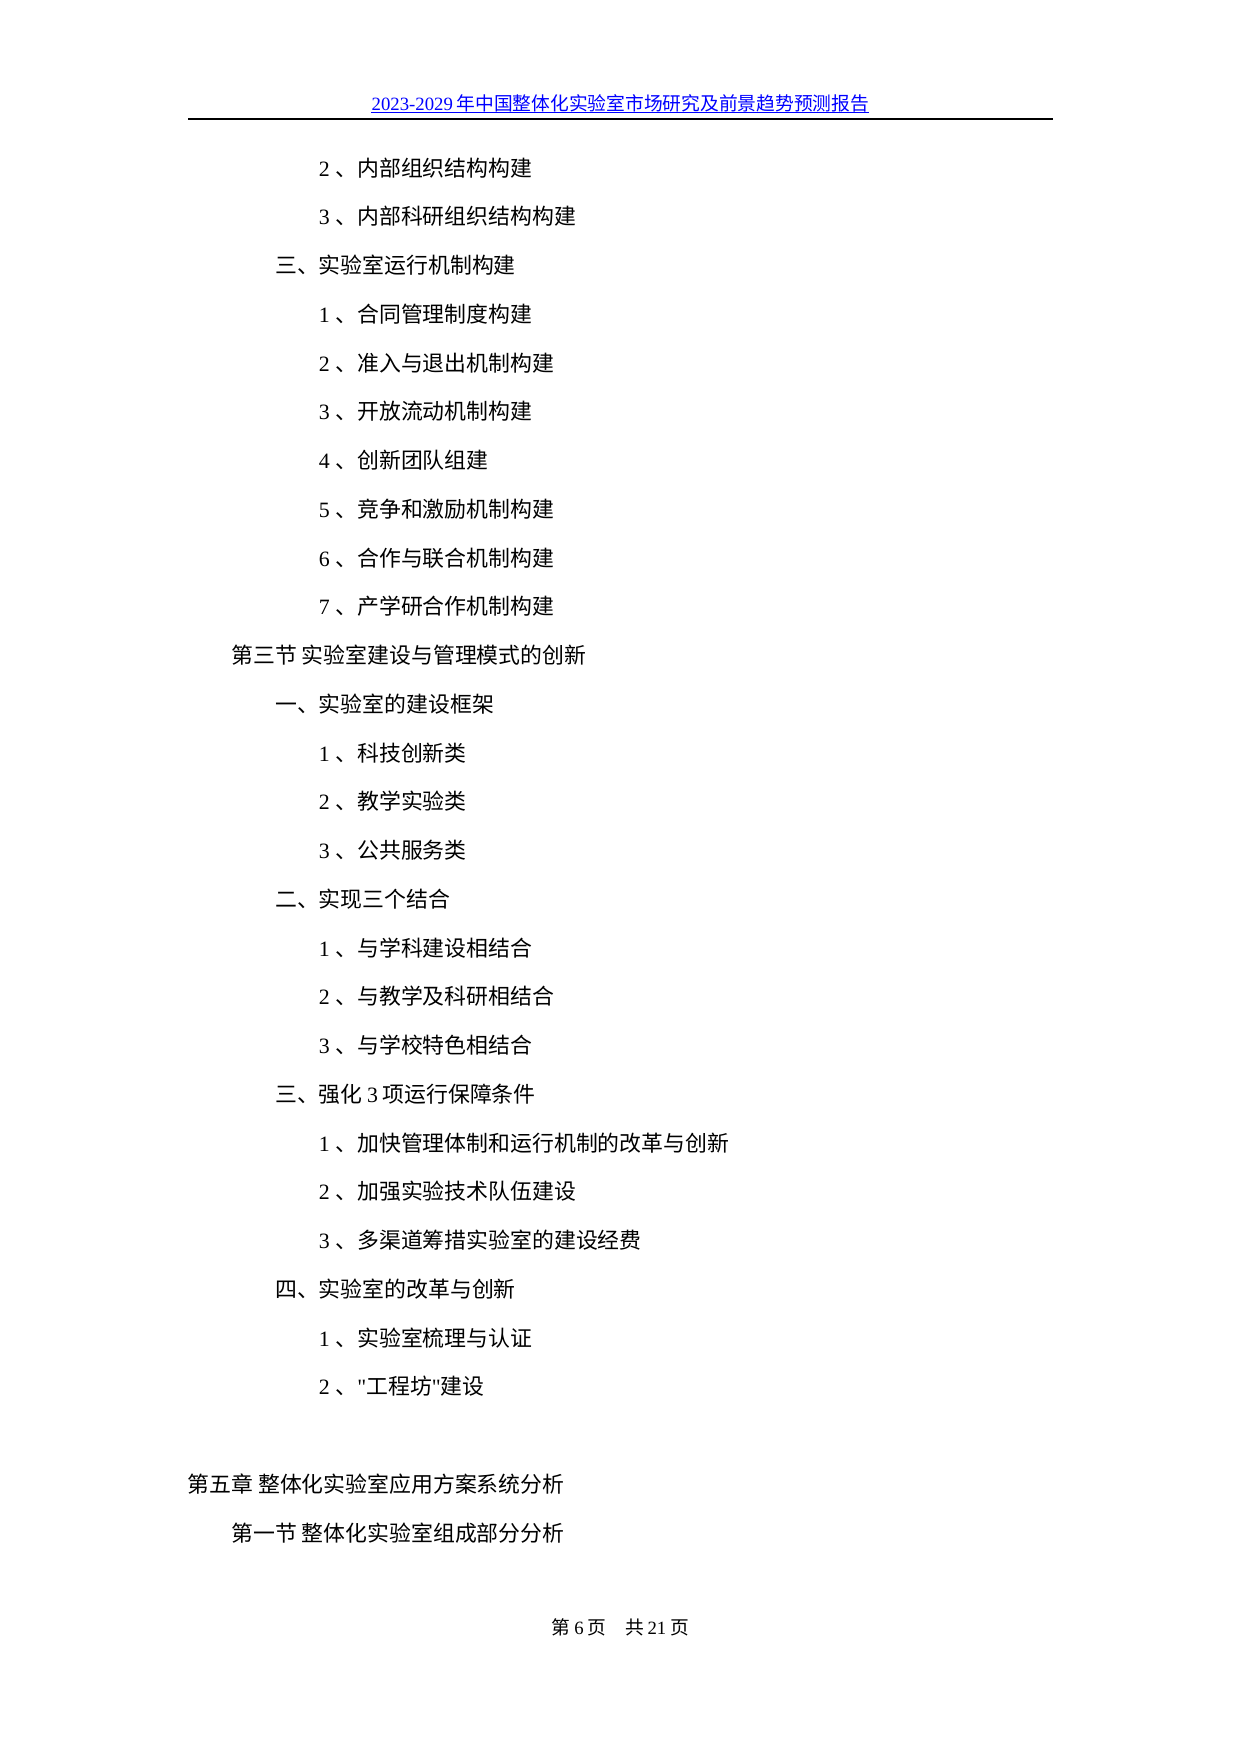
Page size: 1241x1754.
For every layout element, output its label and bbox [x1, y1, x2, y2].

text [187, 150, 1053, 1548]
